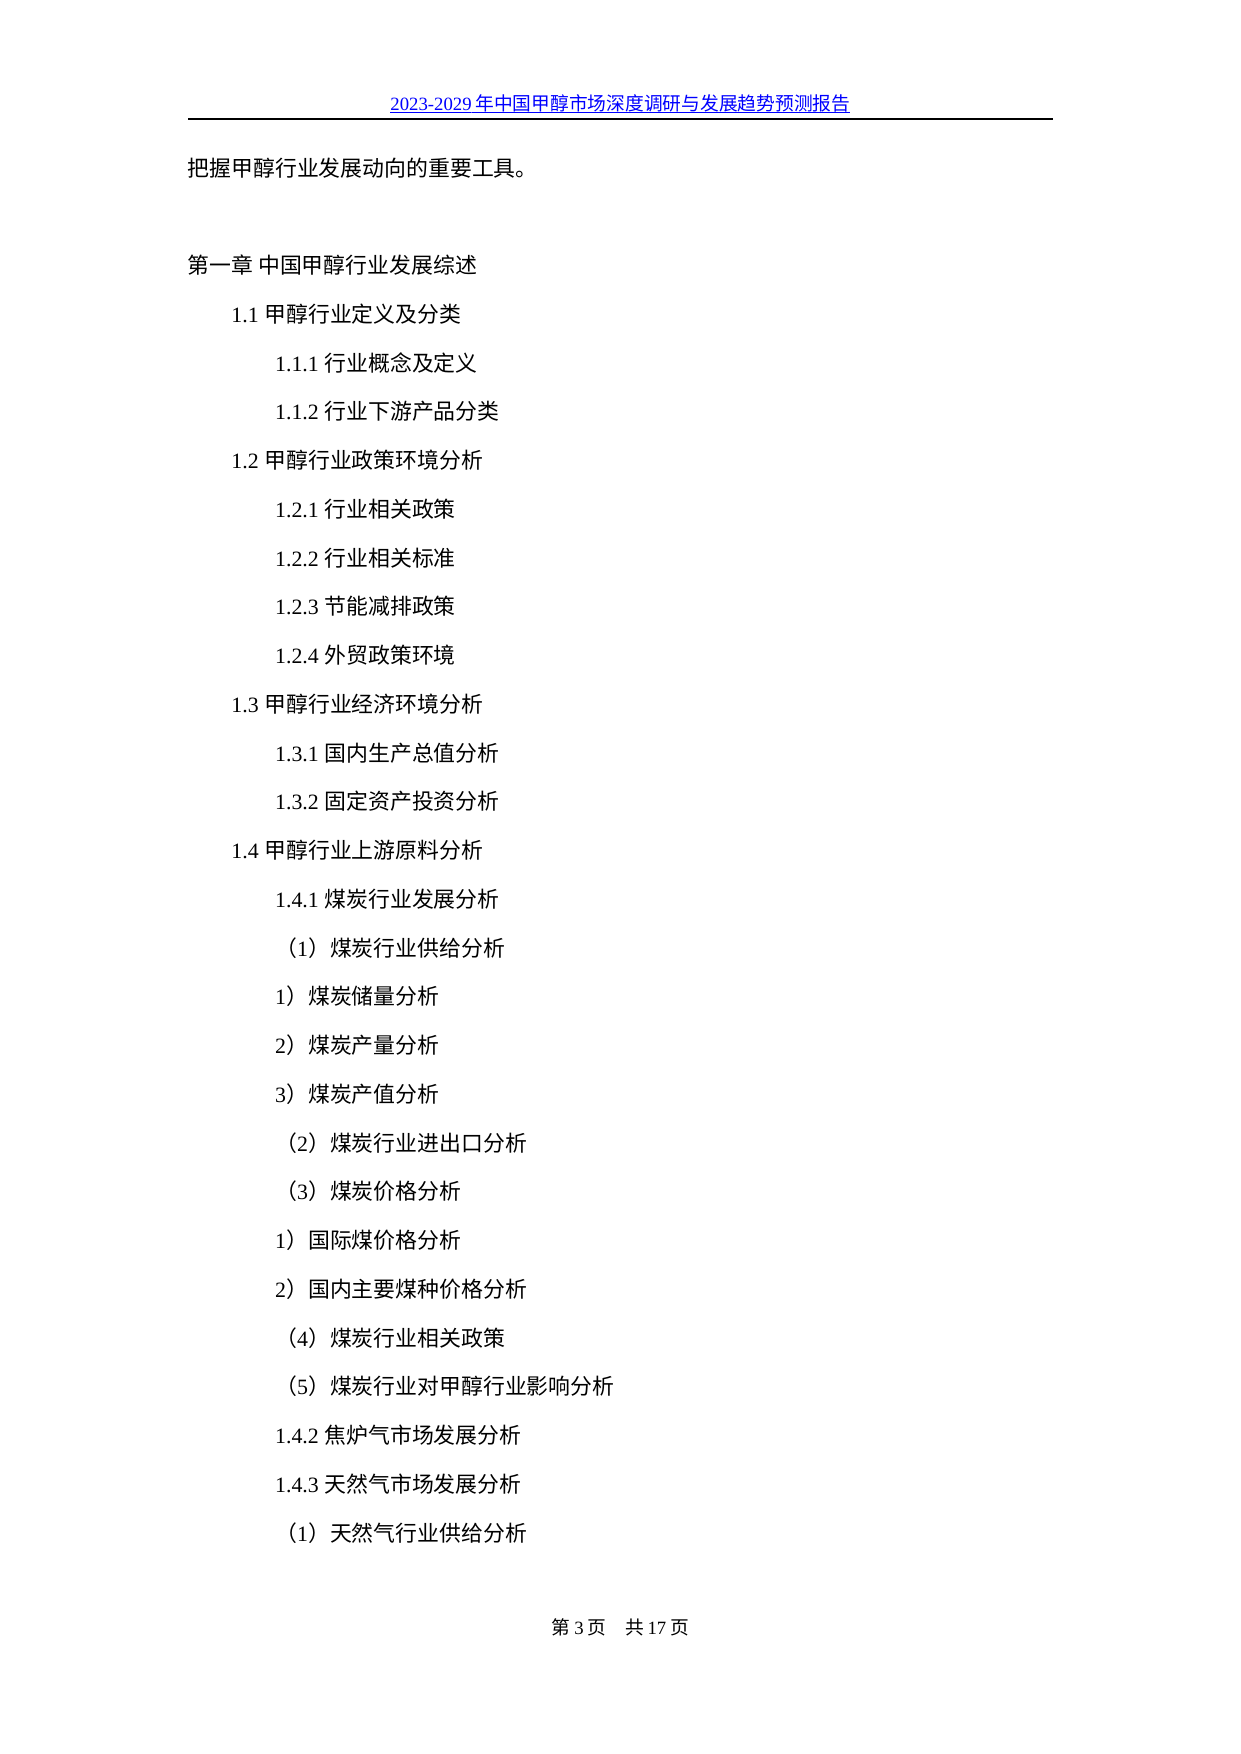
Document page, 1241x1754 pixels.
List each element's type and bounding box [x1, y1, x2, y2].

text [187, 150, 1053, 1548]
